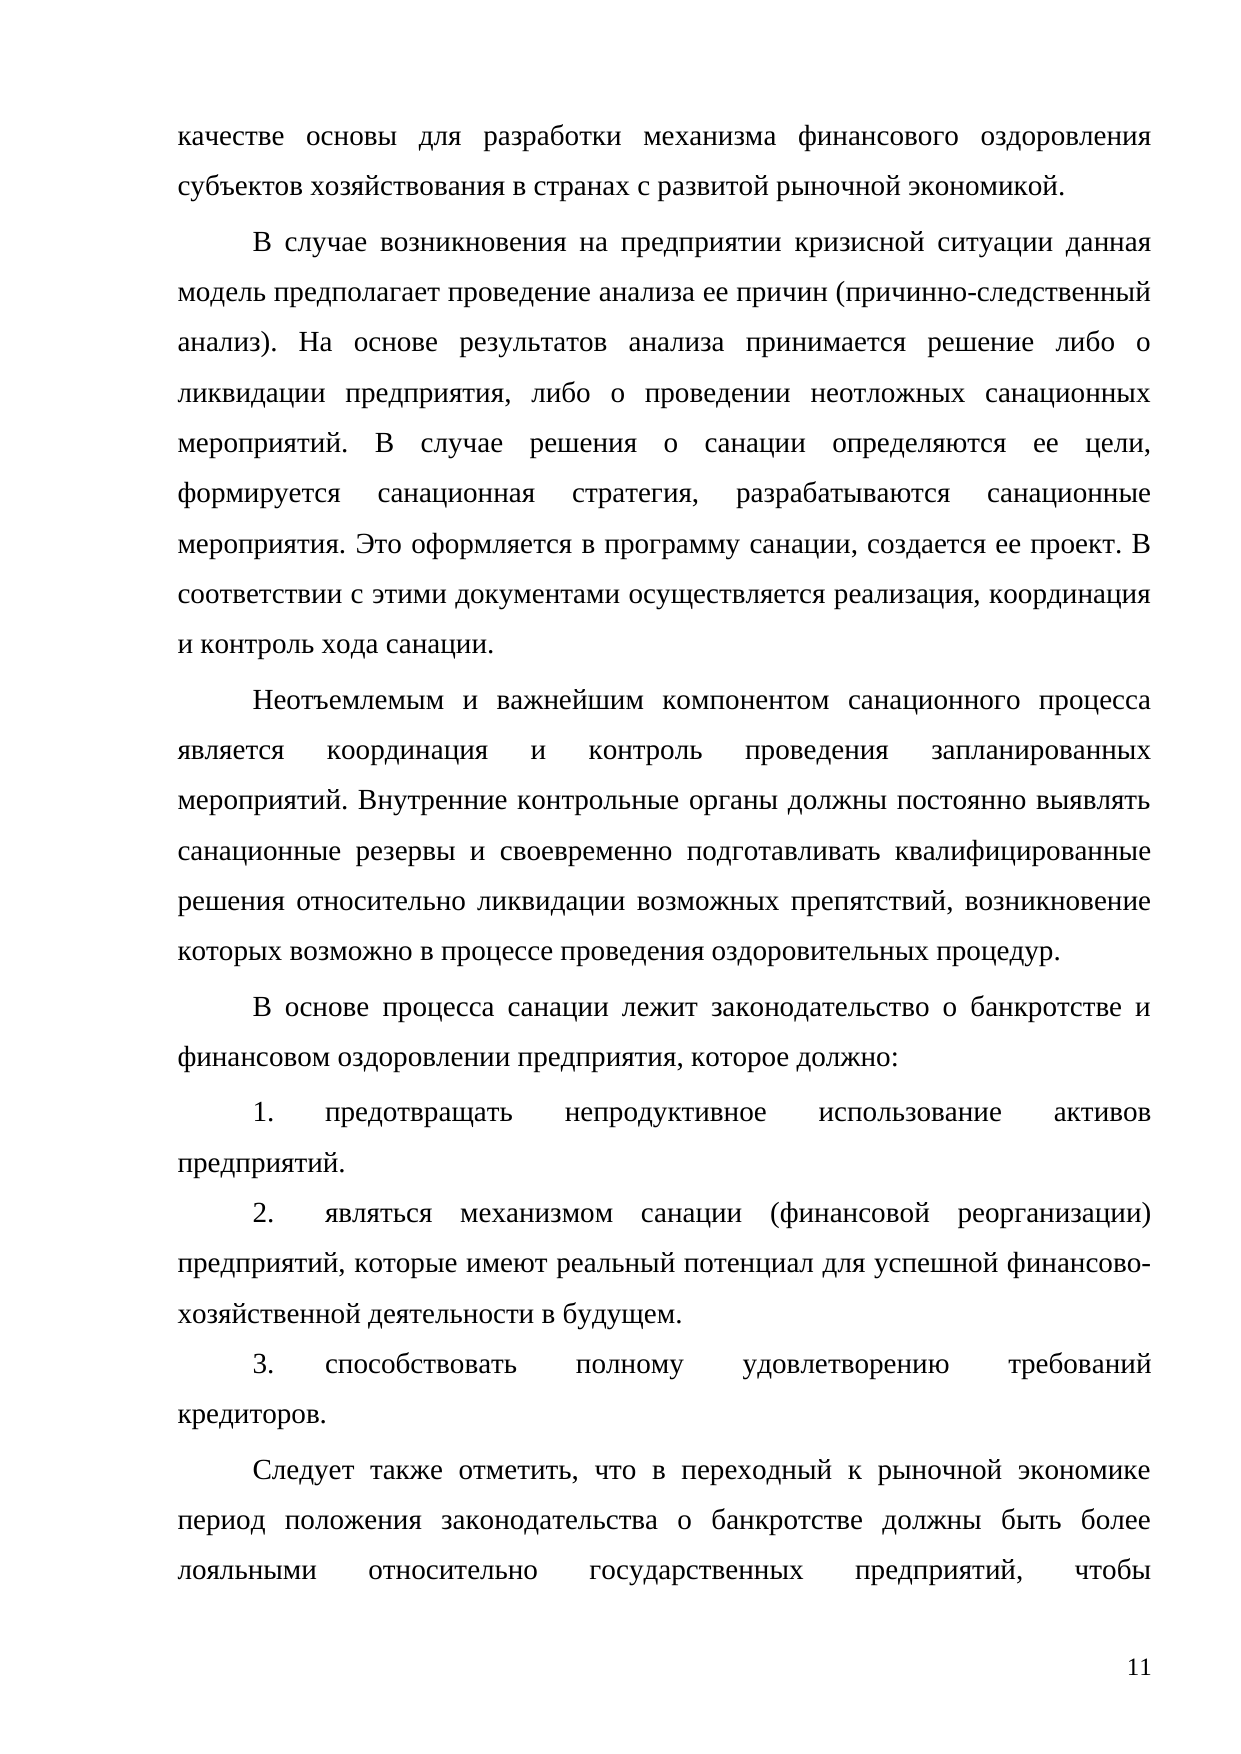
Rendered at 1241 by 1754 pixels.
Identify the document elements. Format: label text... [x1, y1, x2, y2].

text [177, 1452, 1152, 1586]
text В основе процесса санации лежит законодательство о банкротстве и финансовом оздоровлении предприятия, которое должно: [177, 989, 1152, 1073]
text Неотъемлемым и важнейшим компонентом санационного процесса является координация и контроль проведения запланированных мероприятий. Внутренние контрольные органы должны постоянно выявлять санационные резервы и своевременно подготавливать квалифицированные решения относительно ликвидации возможных препятствий, возникновение которых возможно в процессе проведения оздоровительных процедур. [177, 682, 1152, 967]
list предотвращать непродуктивное использование активов предприятий. [177, 1094, 1152, 1178]
text В случае возникновения на предприятии кризисной ситуации данная модель предполагает проведение анализа ее причин (причинно-следственный анализ). На основе результатов анализа принимается решение либо о ликвидации предприятия, либо о проведении неотложных санационных мероприятий. В случае решения о санации определяются ее цели, формируется санационная стратегия, разрабатываются санационные мероприятия. Это оформляется в программу санации, создается ее проект. В соответствии с этими документами осуществляется реализация, координация и контроль хода санации. [177, 224, 1152, 660]
list способствовать полному удовлетворению требований кредиторов. [177, 1346, 1152, 1430]
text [177, 118, 1152, 202]
list являться механизмом санации (финансовой реорганизации) предприятий, которые имеют реальный потенциал для успешной финансово-хозяйственной деятельности в будущем. [177, 1195, 1152, 1329]
